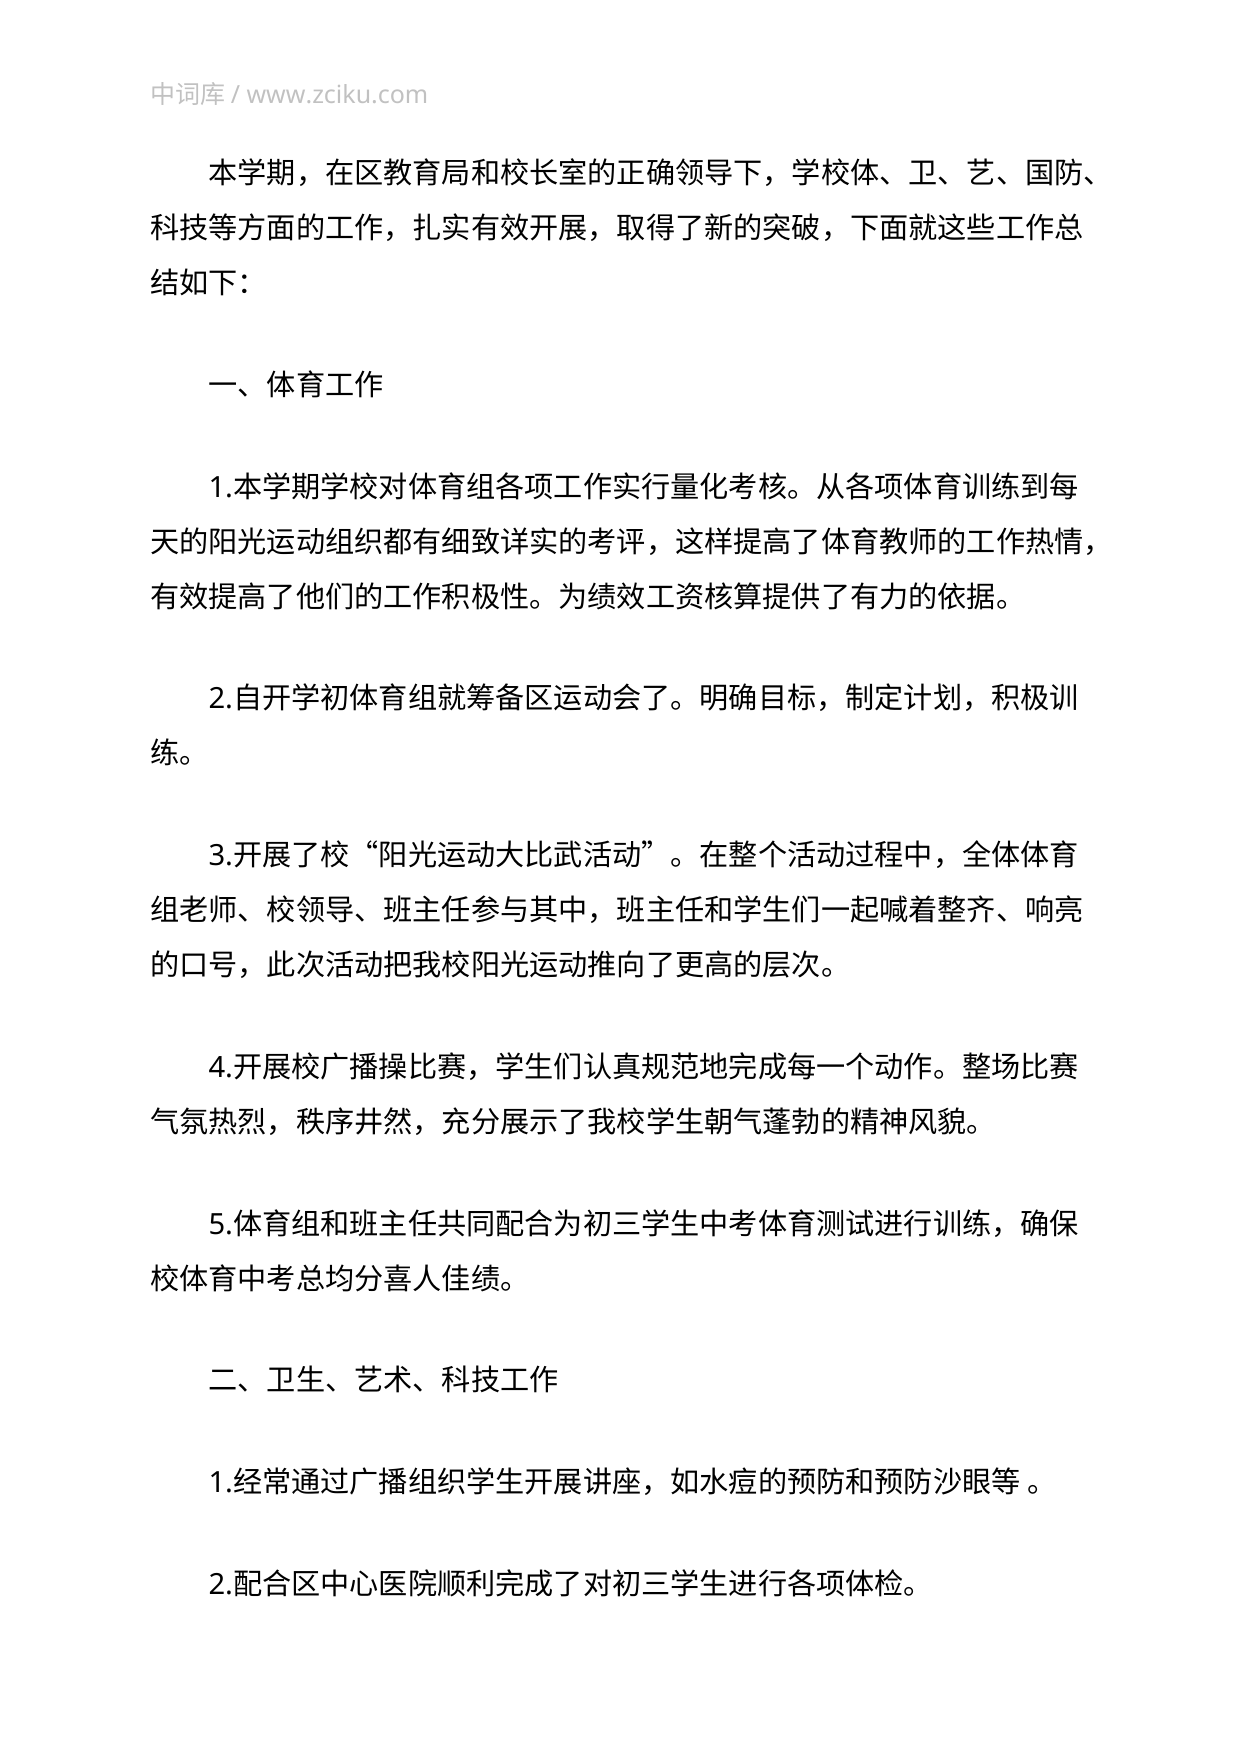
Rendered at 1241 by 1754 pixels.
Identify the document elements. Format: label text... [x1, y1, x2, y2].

text 1.本学期学校对体育组各项工作实行量化考核。从各项体育训练到每天的阳光运动组织都有细致详实的考评，这样提高了体育教师的工作热情，有效提高了他们的工作积极性。为绩效工资核算提供了有力的依据。 [150, 463, 1090, 616]
text 2.配合区中心医院顺利完成了对初三学生进行各项体检。 [150, 1561, 1090, 1603]
text 二、卫生、艺术、科技工作 [150, 1357, 1090, 1399]
text 1.经常通过广播组织学生开展讲座，如水痘的预防和预防沙眼等 。 [150, 1459, 1090, 1501]
text 本学期，在区教育局和校长室的正确领导下，学校体、卫、艺、国防、科技等方面的工作，扎实有效开展，取得了新的突破，下面就这些工作总结如下： [150, 150, 1090, 302]
text 5.体育组和班主任共同配合为初三学生中考体育测试进行训练，确保校体育中考总均分喜人佳绩。 [150, 1200, 1090, 1297]
text 4.开展校广播操比赛，学生们认真规范地完成每一个动作。整场比赛气氛热烈，秩序井然，充分展示了我校学生朝气蓬勃的精神风貌。 [150, 1043, 1090, 1141]
text 3.开展了校“阳光运动大比武活动”。在整个活动过程中，全体体育组老师、校领导、班主任参与其中，班主任和学生们一起喊着整齐、响亮的口号，此次活动把我校阳光运动推向了更高的层次。 [150, 832, 1090, 984]
text 2.自开学初体育组就筹备区运动会了。明确目标，制定计划，积极训练。 [150, 675, 1090, 772]
text 一、体育工作 [150, 362, 1090, 404]
